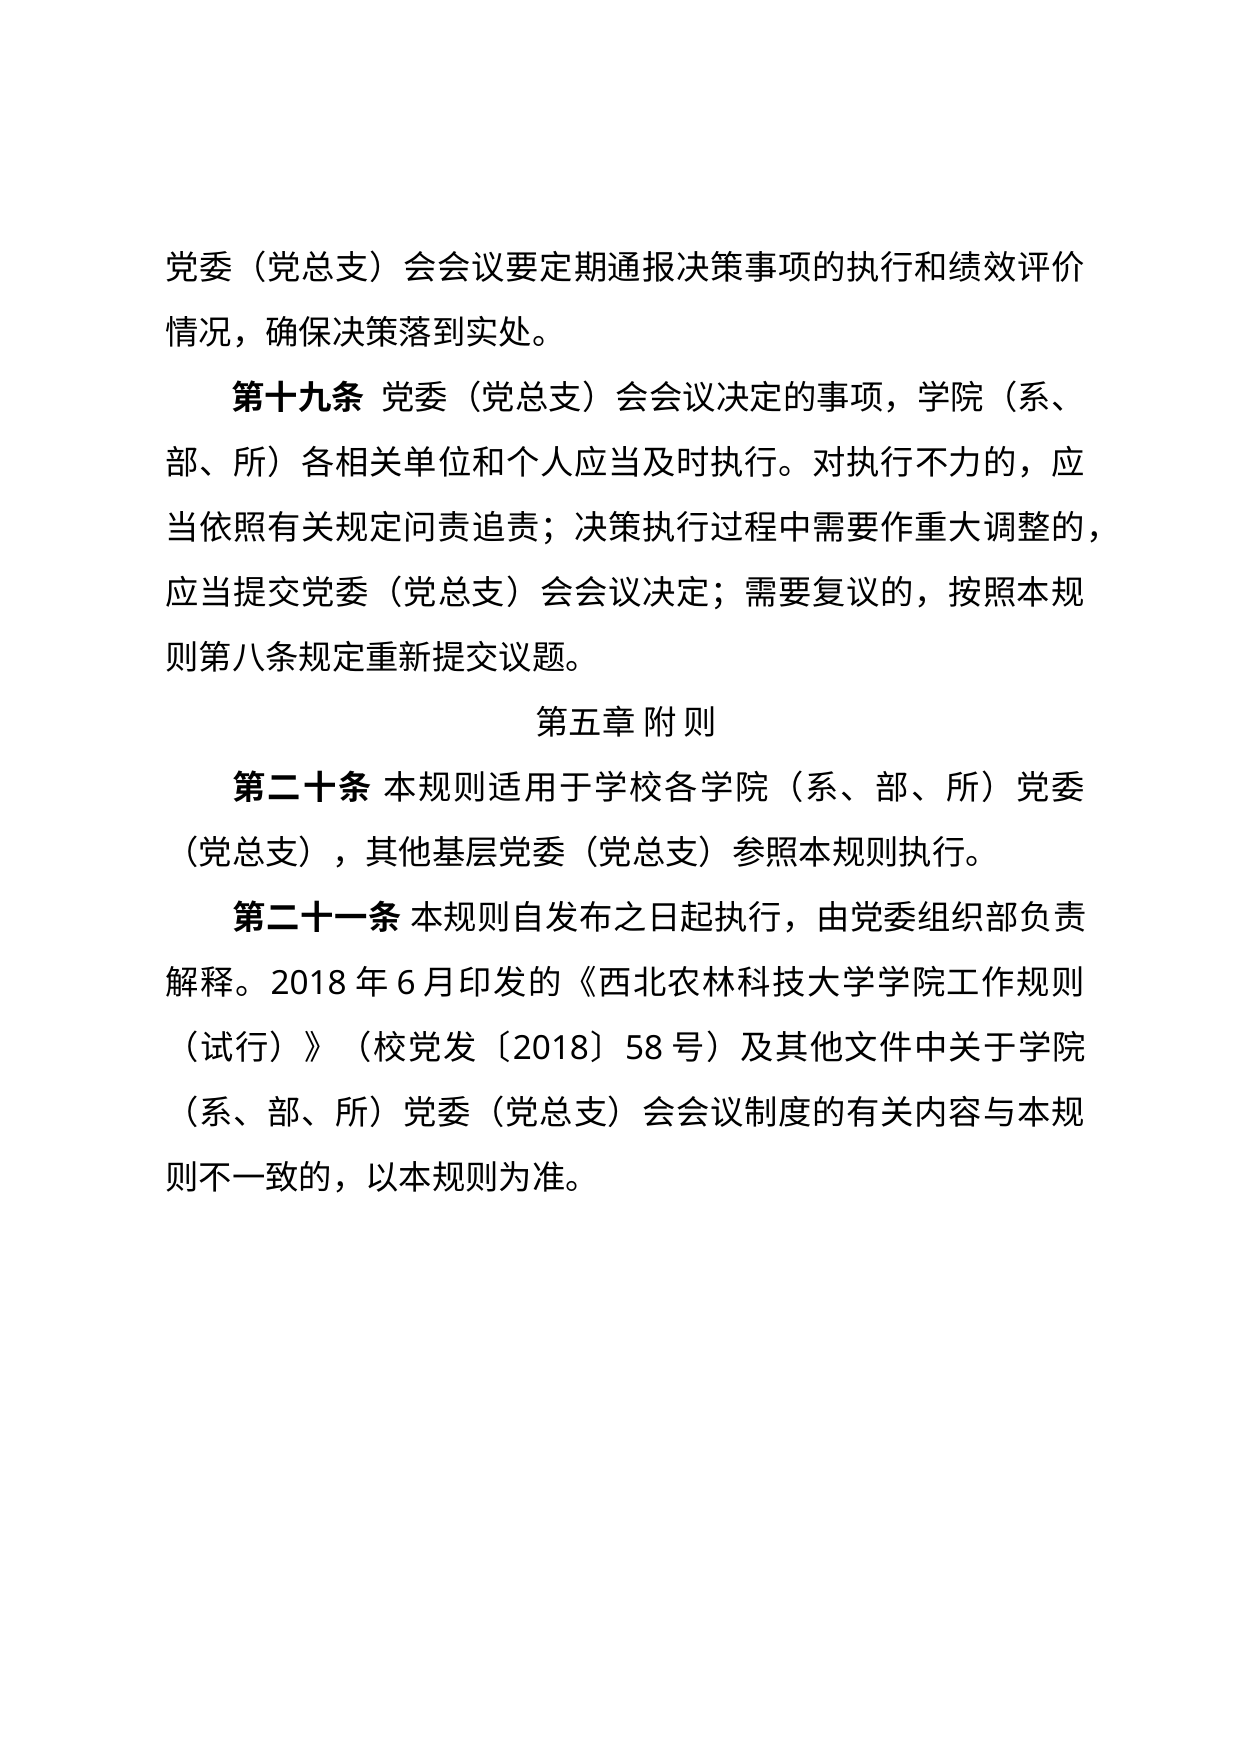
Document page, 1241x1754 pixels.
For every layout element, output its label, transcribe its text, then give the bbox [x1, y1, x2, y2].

text 第五章 附 则 [165, 688, 1087, 753]
text 第二十一条 本规则自发布之日起执行，由党委组织部负责解释。2018年6月印发的《西北农林科技大学学院工作规则（试行）》（校党发〔2018〕58号）及其他文件中关于学院（系、部、所）党委（党总支）会会议制度的有关内容与本规则不一致的，以本规则为准。 [165, 883, 1087, 1208]
text 第二十条 本规则适用于学校各学院（系、部、所）党委（党总支），其他基层党委（党总支）参照本规则执行。 [165, 753, 1087, 883]
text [165, 233, 1087, 363]
text 第十九条 党委（党总支）会会议决定的事项，学院（系、部、所）各相关单位和个人应当及时执行。对执行不力的，应当依照有关规定问责追责；决策执行过程中需要作重大调整的，应当提交党委（党总支）会会议决定；需要复议的，按照本规则第八条规定重新提交议题。 [165, 363, 1087, 688]
